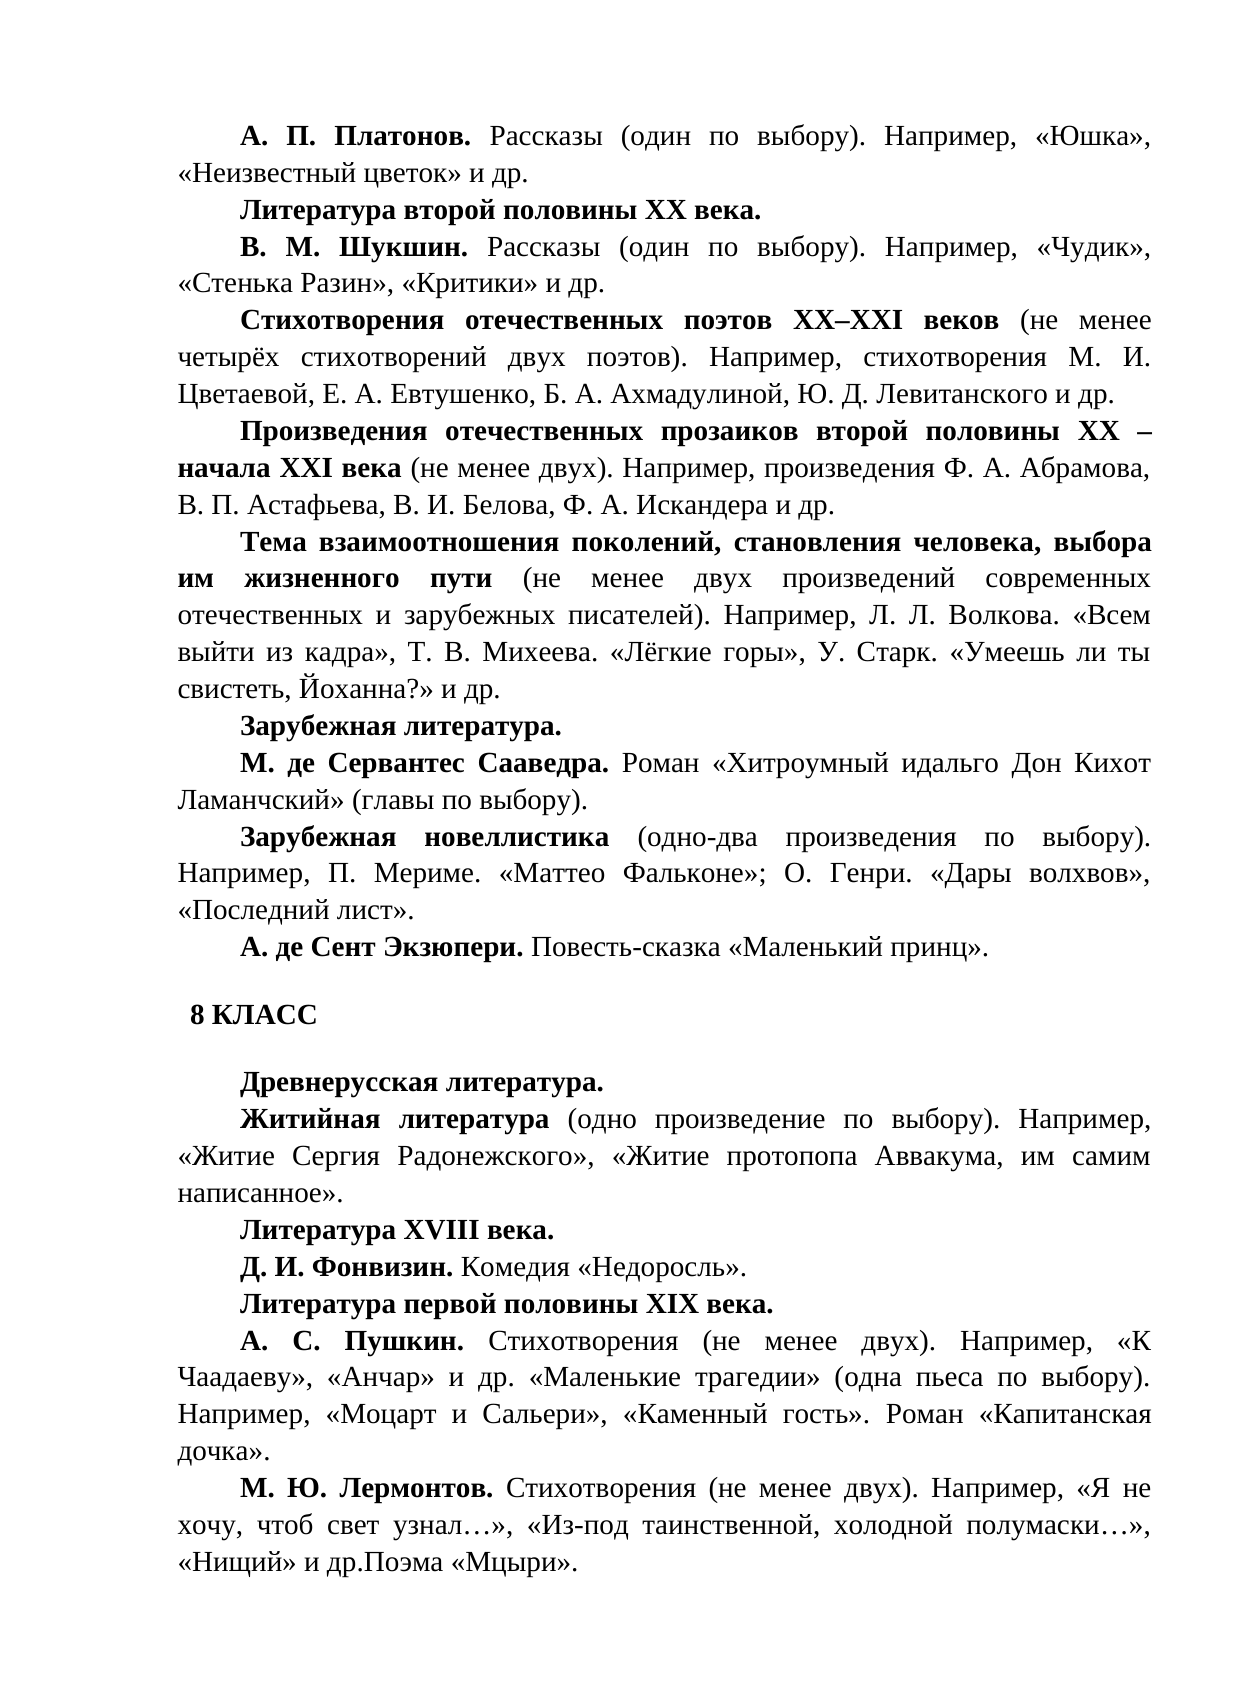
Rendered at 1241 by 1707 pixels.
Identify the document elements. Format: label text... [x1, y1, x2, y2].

text М. Ю. Лермонтов. Стихотворения ‌(не менее двух). Например, «Я не хочу, чтоб свет узнал…», «Из-под таинственной, холодной полумаски…», «Нищий» и др.‌‌Поэма «Мцыри». [177, 1470, 1152, 1577]
text 8 КЛАСС [190, 997, 1152, 1031]
text М. де Сервантес Сааведра. Роман «Хитроумный идальго Дон Кихот Ламанчский» ‌(главы по выбору).‌‌ [177, 745, 1152, 815]
text Стихотворения отечественных поэтов XX–XXI веков ‌(не менее четырёх стихотворений двух поэтов). Например, стихотворения М. И. Цветаевой, Е. А. Евтушенко, Б. А. Ахмадулиной, Ю. Д. Левитанского и др.‌‌ [177, 302, 1152, 410]
text Зарубежная новеллистика ‌(одно-два произведения по выбору). Например, П. Мериме. «Маттео Фальконе»; О. Генри. «Дары волхвов», «Последний лист».‌‌ [177, 819, 1152, 926]
text В. М. Шукшин. Рассказы ‌(один по выбору). Например, «Чудик», «Стенька Разин», «Критики» и др.‌‌ [177, 229, 1152, 299]
text Тема взаимоотношения поколений, становления человека, выбора им жизненного пути ‌(не менее двух произведений современных отечественных и зарубежных писателей). Например, Л. Л. Волкова. «Всем выйти из кадра», Т. В. Михеева. «Лёгкие горы», У. Старк. «Умеешь ли ты свистеть, Йоханна?» и др.‌‌ [177, 524, 1152, 705]
text А. С. Пушкин. Стихотворения ‌(не менее двух). Например, «К Чаадаеву», «Анчар» и др. «Маленькие трагедии» (одна пьеса по выбору). Например, «Моцарт и Сальери», «Каменный гость». ‌‌Роман «Капитанская дочка». [177, 1323, 1152, 1467]
text Древнерусская литература. [177, 1064, 1152, 1098]
text Литература второй половины XX века. [177, 192, 1152, 225]
text Произведения отечественных прозаиков второй половины XX – начала XXI века ‌(не менее двух). Например, произведения Ф. А. Абрамова, В. П. Астафьева, В. И. Белова, Ф. А. Искандера и др.‌‌ [177, 413, 1152, 520]
text А. П. Платонов. Рассказы ‌(один по выбору). Например, «Юшка», «Неизвестный цветок» и др.‌‌ [177, 118, 1152, 188]
text Д. И. Фонвизин. Комедия «Недоросль». [177, 1249, 1152, 1282]
text Житийная литература ‌(одно произведение по выбору). Например, «Житие Сергия Радонежского», «Житие протопопа Аввакума, им самим написанное».‌‌ [177, 1101, 1152, 1209]
text Зарубежная литература. [177, 708, 1152, 742]
text Литература XVIII века. [177, 1212, 1152, 1246]
text Литература первой половины XIX века. [177, 1286, 1152, 1319]
text А. де Сент Экзюпери. Повесть-сказка «Маленький принц». [177, 929, 1152, 963]
